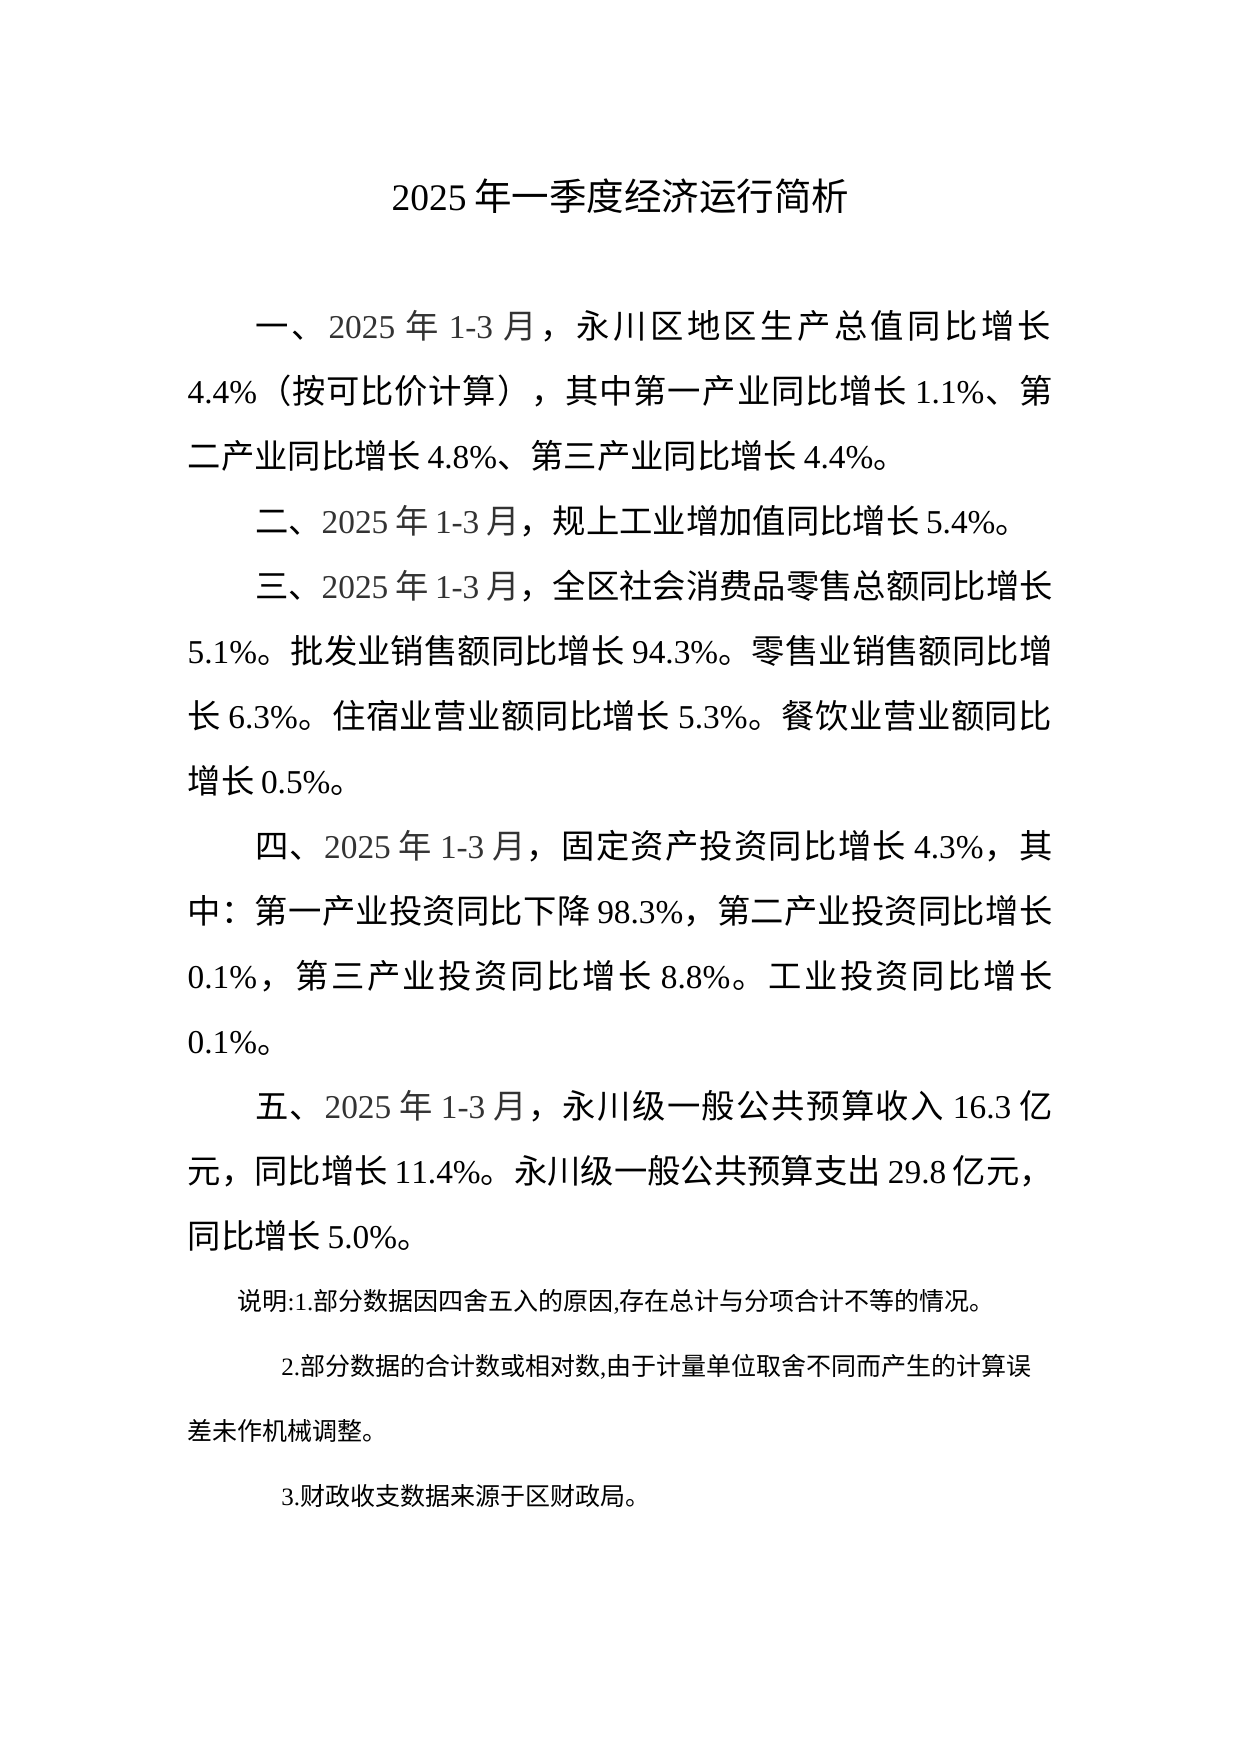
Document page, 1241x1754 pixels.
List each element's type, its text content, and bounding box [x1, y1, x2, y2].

text 2025年一季度经济运行简析 [187, 162, 1053, 227]
text 三、2025年1-3月，全区社会消费品零售总额同比增长5.1%。批发业销售额同比增长94.3%。零售业销售额同比增长6.3%。住宿业营业额同比增长5.3%。餐饮业营业额同比增长0.5%。 [187, 552, 1053, 812]
text 四、2025年1-3月，固定资产投资同比增长4.3%，其中：第一产业投资同比下降98.3%，第二产业投资同比增长0.1%，第三产业投资同比增长8.8%。工业投资同比增长0.1%。 [187, 812, 1053, 1072]
text 说明:1.部分数据因四舍五入的原因,存在总计与分项合计不等的情况。 [187, 1267, 1053, 1332]
text 二、2025年1-3月，规上工业增加值同比增长5.4%。 [187, 487, 1053, 552]
text 3.财政收支数据来源于区财政局。 [187, 1462, 1053, 1527]
text 2.部分数据的合计数或相对数,由于计量单位取舍不同而产生的计算误差未作机械调整。 [187, 1332, 1053, 1462]
text 五、2025年1-3月，永川级一般公共预算收入16.3亿元，同比增长11.4%。永川级一般公共预算支出29.8亿元，同比增长5.0%。 [187, 1072, 1053, 1267]
text 一、2025年1-3月，永川区地区生产总值同比增长4.4%（按可比价计算），其中第一产业同比增长1.1%、第二产业同比增长4.8%、第三产业同比增长4.4%。 [187, 292, 1053, 487]
